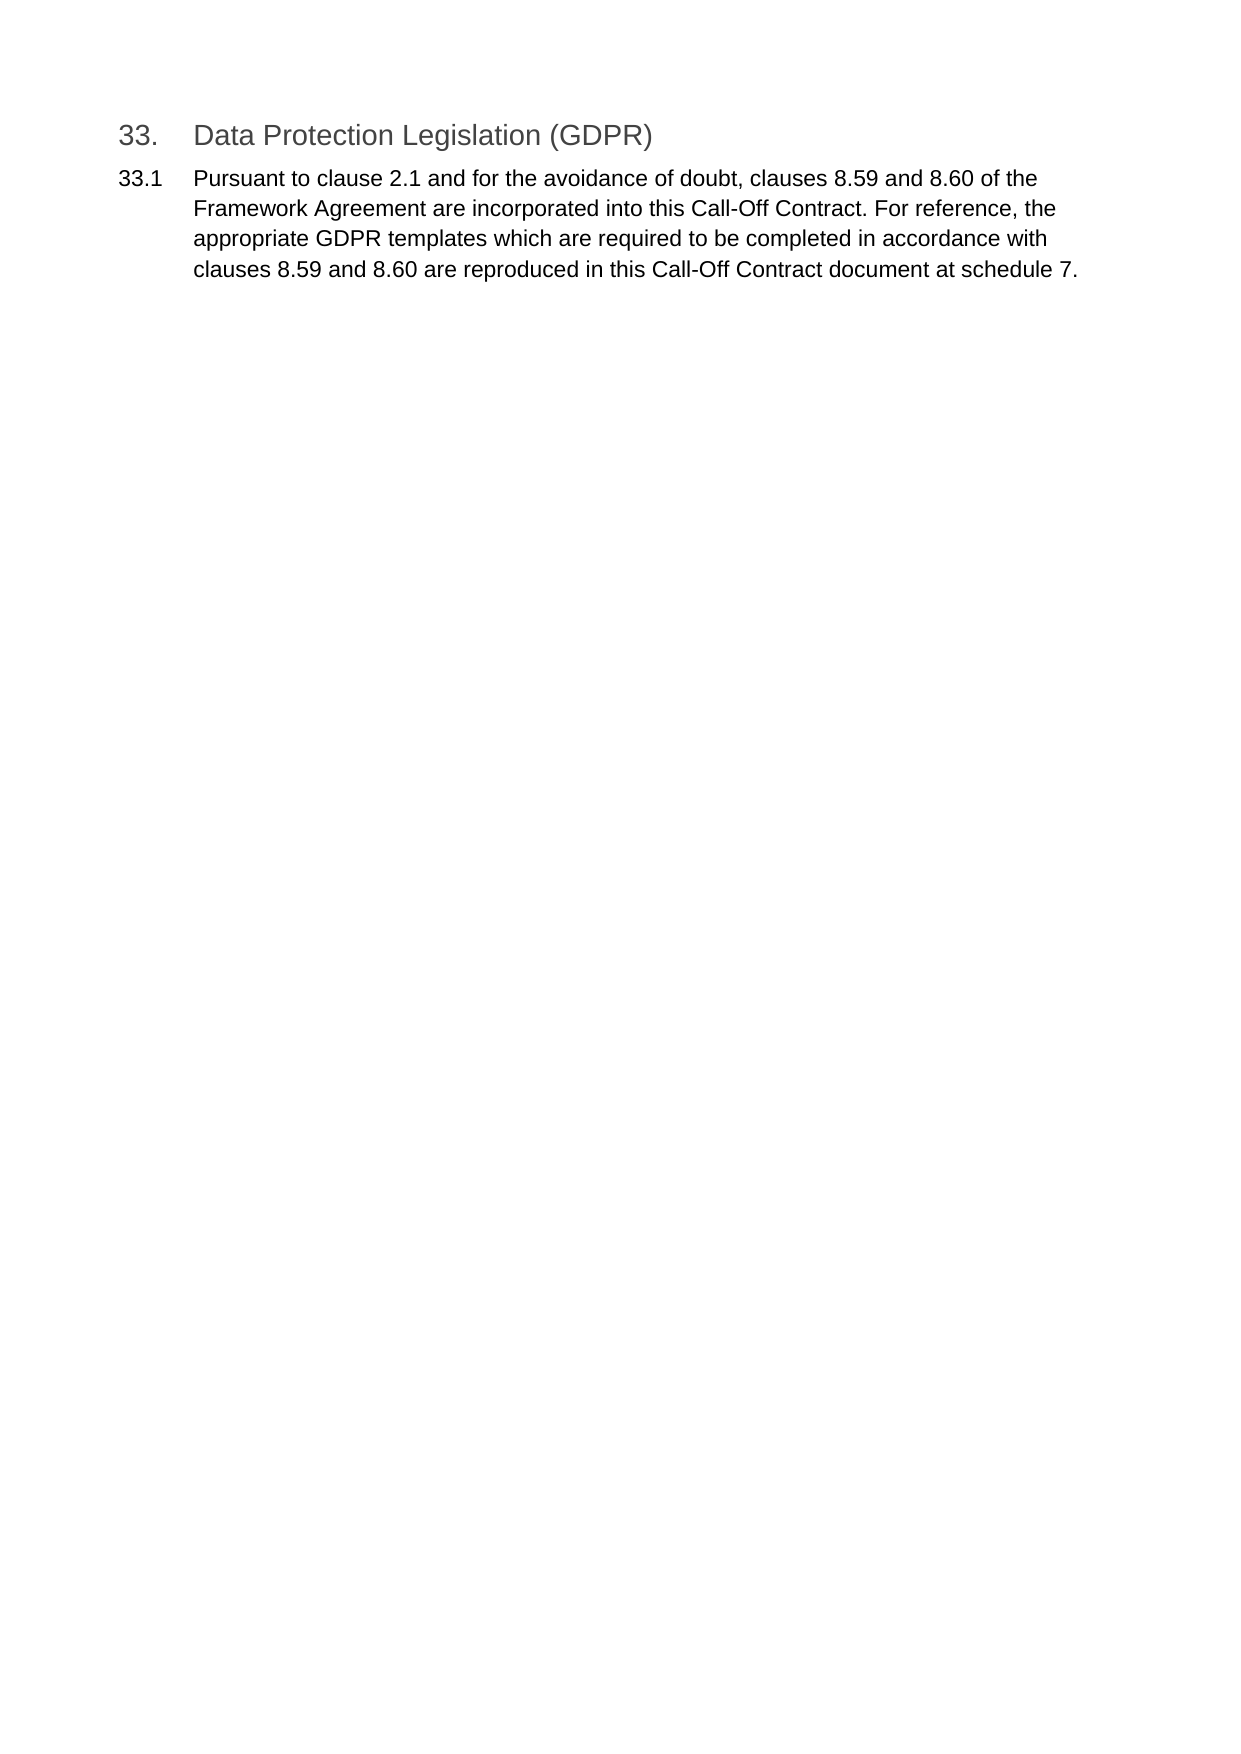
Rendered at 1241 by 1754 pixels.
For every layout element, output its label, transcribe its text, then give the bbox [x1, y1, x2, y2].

text 33.1 Pursuant to clause 2.1 and for the avoidance of doubt, clauses 8.59 and 8.60 of the Framework Agreement are incorporated into this Call-Off Contract. For reference, the appropriate GDPR templates which are required to be completed in accordance with clauses 8.59 and 8.60 are reproduced in this Call-Off Contract document at schedule 7. [118, 165, 1122, 282]
subtitle 33. Data Protection Legislation (GDPR) [118, 118, 1122, 152]
